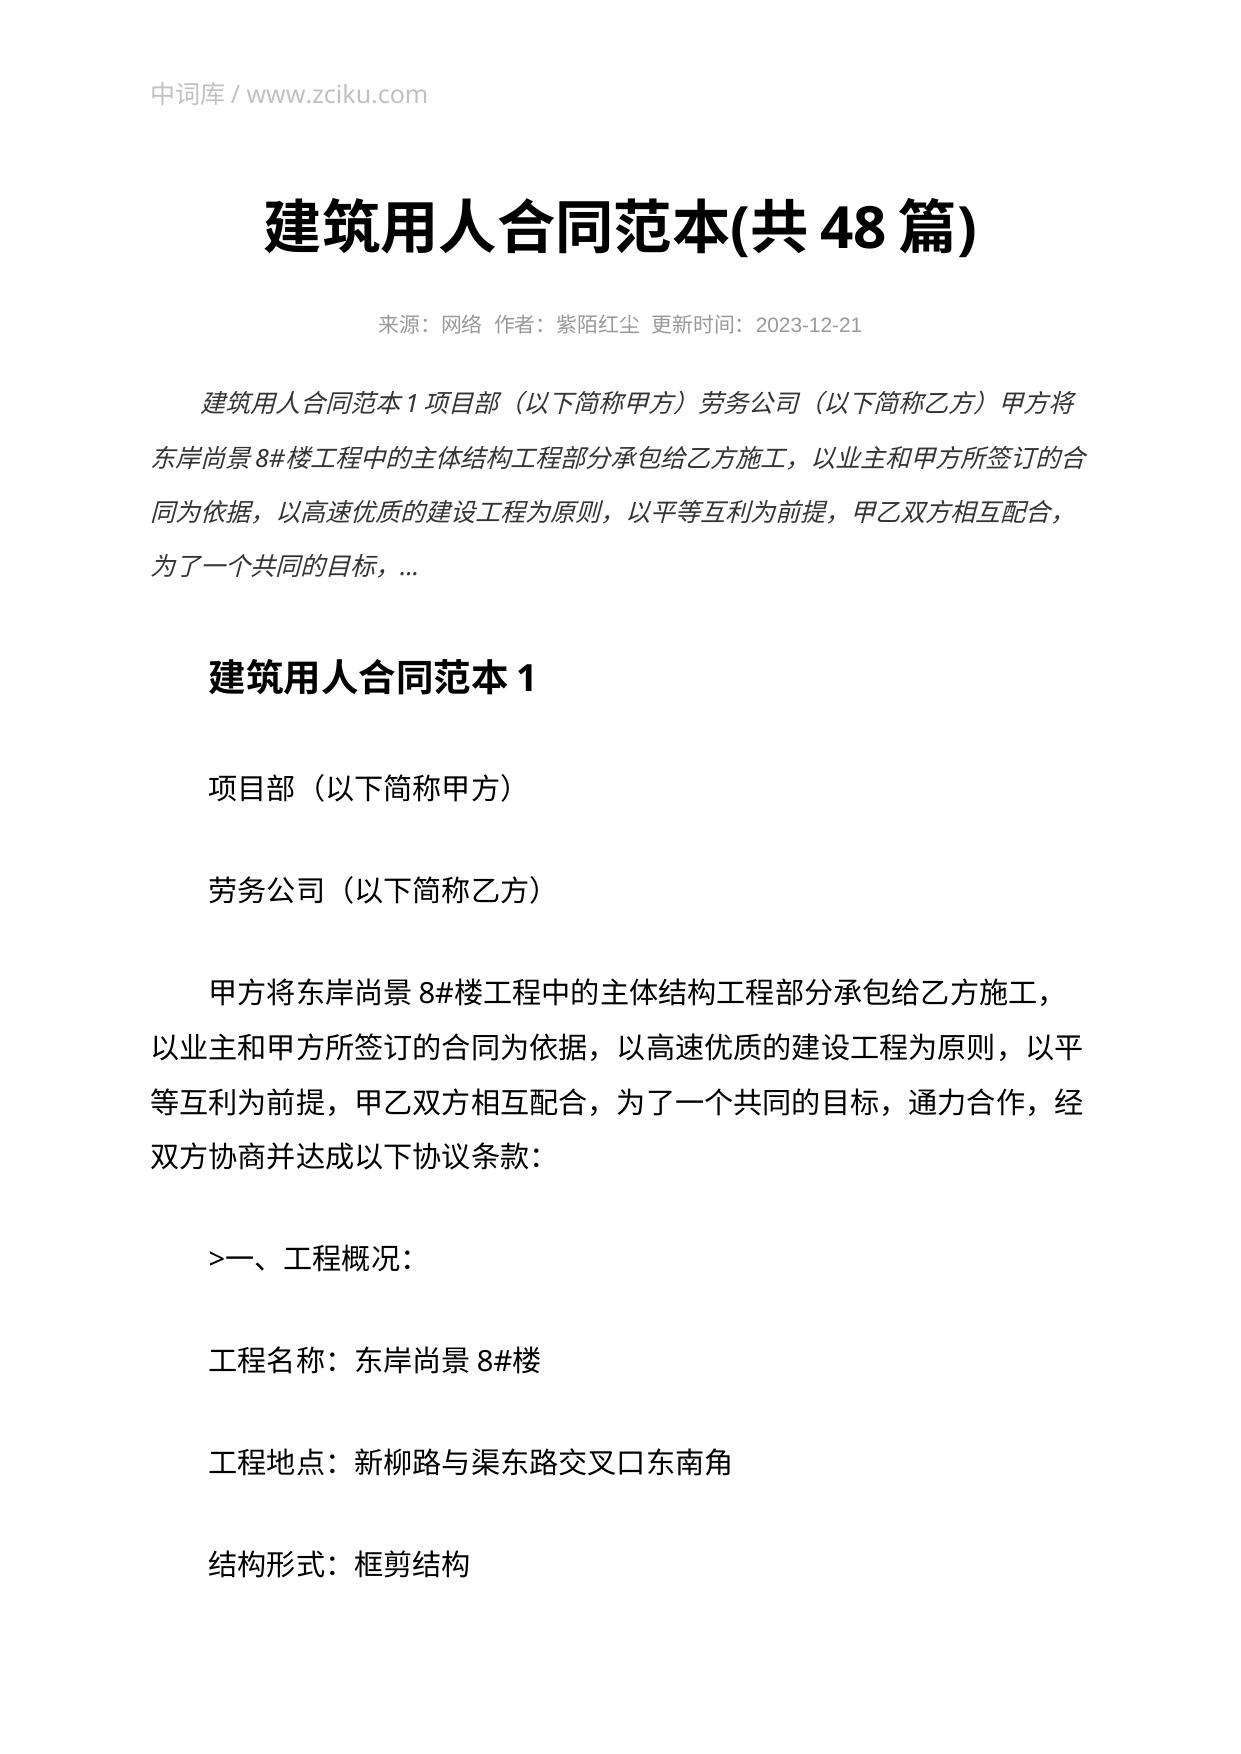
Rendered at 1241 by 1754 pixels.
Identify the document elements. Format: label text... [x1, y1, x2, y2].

text 甲方将东岸尚景8#楼工程中的主体结构工程部分承包给乙方施工，以业主和甲方所签订的合同为依据，以高速优质的建设工程为原则，以平等互利为前提，甲乙双方相互配合，为了一个共同的目标，通力合作，经双方协商并达成以下协议条款： [150, 969, 1090, 1176]
text 工程名称：东岸尚景8#楼 [150, 1338, 1090, 1380]
subtitle 建筑用人合同范本(共48篇) [150, 181, 1090, 266]
text 建筑用人合同范本1 [150, 648, 1090, 703]
text 工程地点：新柳路与渠东路交叉口东南角 [150, 1440, 1090, 1482]
text 建筑用人合同范本1项目部（以下简称甲方）劳务公司（以下简称乙方）甲方将东岸尚景8#楼工程中的主体结构工程部分承包给乙方施工，以业主和甲方所签订的合同为依据，以高速优质的建设工程为原则，以平等互利为前提，甲乙双方相互配合，为了一个共同的目标，... [150, 384, 1090, 583]
text 结构形式：框剪结构 [150, 1542, 1090, 1584]
text >一、工程概况： [150, 1236, 1090, 1278]
text 来源：网络 作者：紫陌红尘 更新时间：2023-12-21 [150, 313, 1090, 337]
text 项目部（以下简称甲方） [150, 766, 1090, 808]
text 劳务公司（以下简称乙方） [150, 867, 1090, 910]
